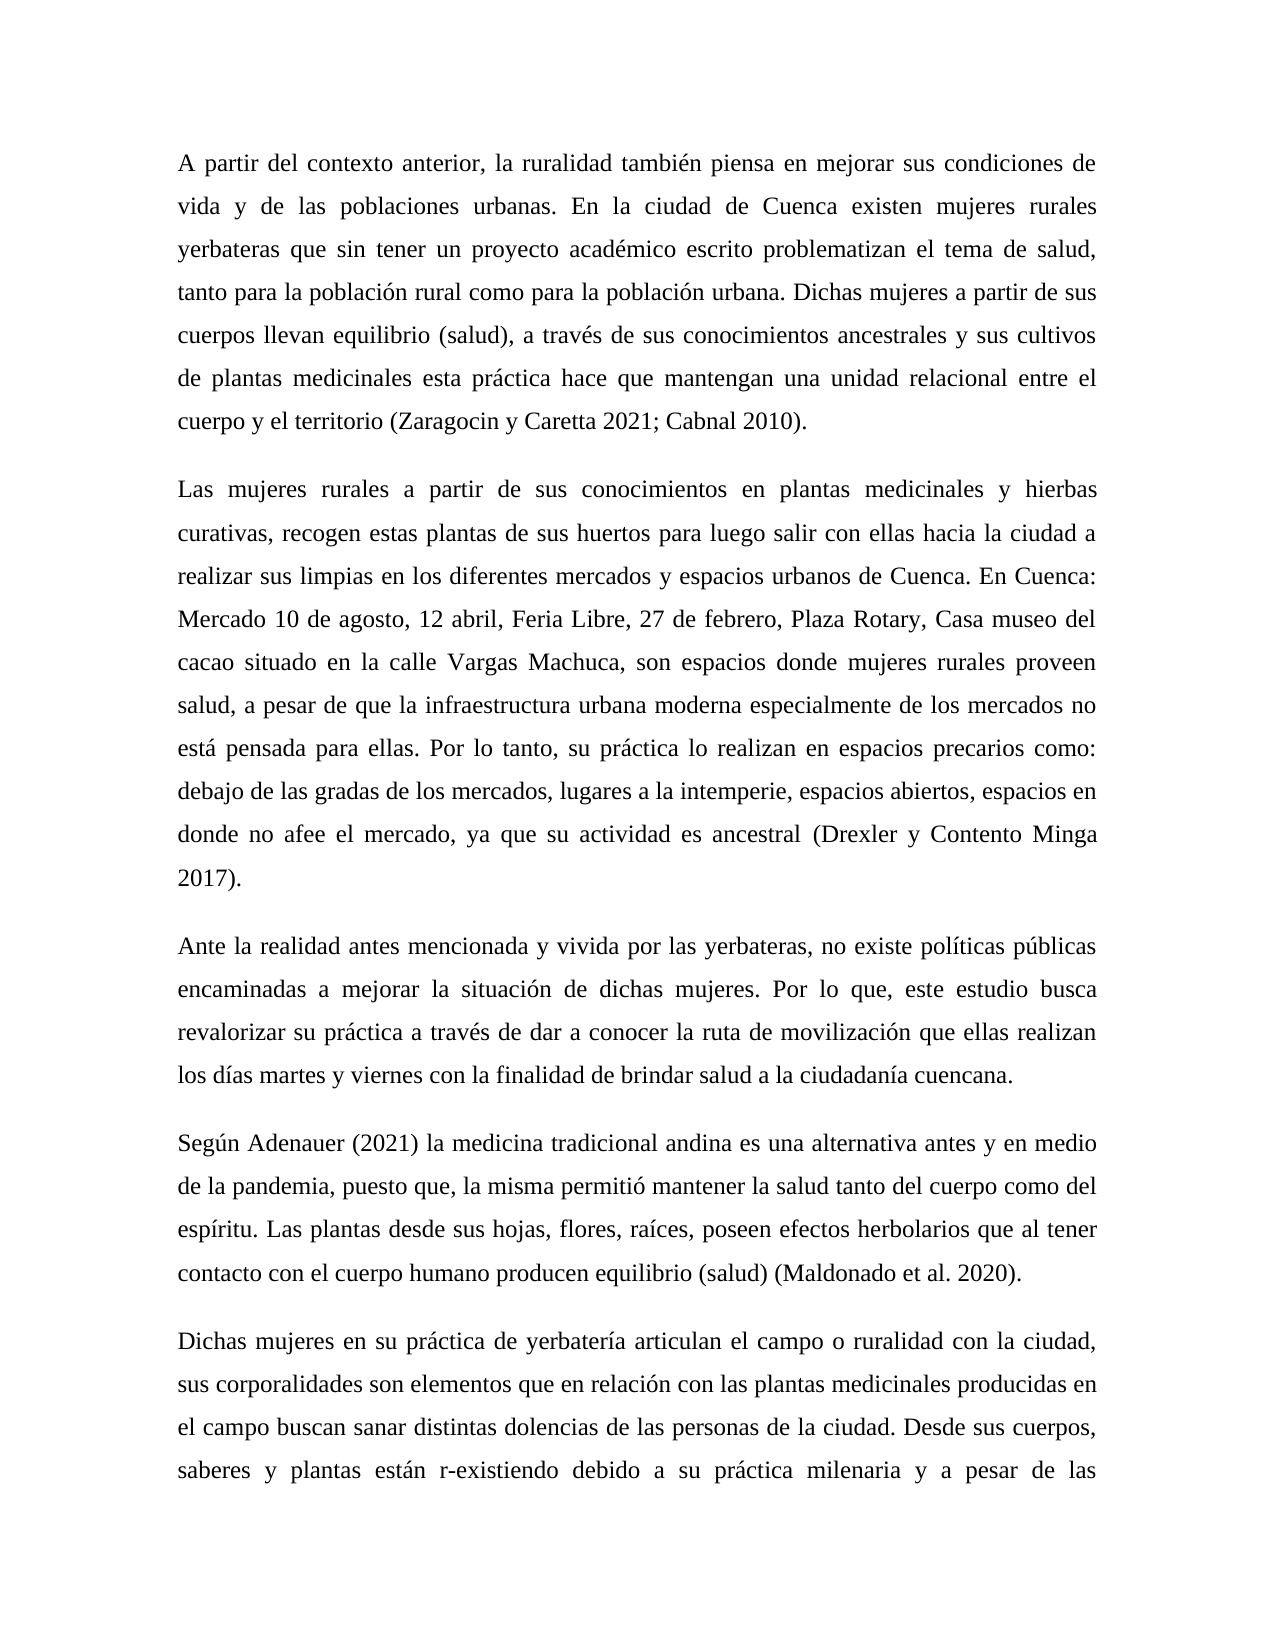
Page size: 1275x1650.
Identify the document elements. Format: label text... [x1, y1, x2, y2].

text Ante la realidad antes mencionada y vivida por las yerbateras, no existe políticas públicas encaminadas a mejorar la situación de dichas mujeres. Por lo que, este estudio busca revalorizar su práctica a través de dar a conocer la ruta de movilización que ellas realizan los días martes y viernes con la finalidad de brindar salud a la ciudadanía cuencana. [177, 931, 1098, 1089]
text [177, 1326, 1098, 1484]
text A partir del contexto anterior, la ruralidad también piensa en mejorar sus condiciones de vida y de las poblaciones urbanas. En la ciudad de Cuenca existen mujeres rurales yerbateras que sin tener un proyecto académico escrito problematizan el tema de salud, tanto para la población rural como para la población urbana. Dichas mujeres a partir de sus cuerpos llevan equilibrio (salud), a través de sus conocimientos ancestrales y sus cultivos de plantas medicinales esta práctica hace que mantengan una unidad relacional entre el cuerpo y el territorio (Zaragocin y Caretta 2021; Cabnal 2010). [177, 148, 1098, 435]
text Según Adenauer (2021) la medicina tradicional andina es una alternativa antes y en medio de la pandemia, puesto que, la misma permitió mantener la salud tanto del cuerpo como del espíritu. Las plantas desde sus hojas, flores, raíces, poseen efectos herbolarios que al tener contacto con el cuerpo humano producen equilibrio (salud) (Maldonado et al. 2020). [177, 1128, 1098, 1286]
text Las mujeres rurales a partir de sus conocimientos en plantas medicinales y hierbas curativas, recogen estas plantas de sus huertos para luego salir con ellas hacia la ciudad a realizar sus limpias en los diferentes mercados y espacios urbanos de Cuenca. En Cuenca: Mercado 10 de agosto, 12 abril, Feria Libre, 27 de febrero, Plaza Rotary, Casa museo del cacao situado en la calle Vargas Machuca, son espacios donde mujeres rurales proveen salud, a pesar de que la infraestructura urbana moderna especialmente de los mercados no está pensada para ellas. Por lo tanto, su práctica lo realizan en espacios precarios como: debajo de las gradas de los mercados, lugares a la intemperie, espacios abiertos, espacios en donde no afee el mercado, ya que su actividad es ancestral (Drexler y Contento Minga 2017). [177, 474, 1098, 891]
